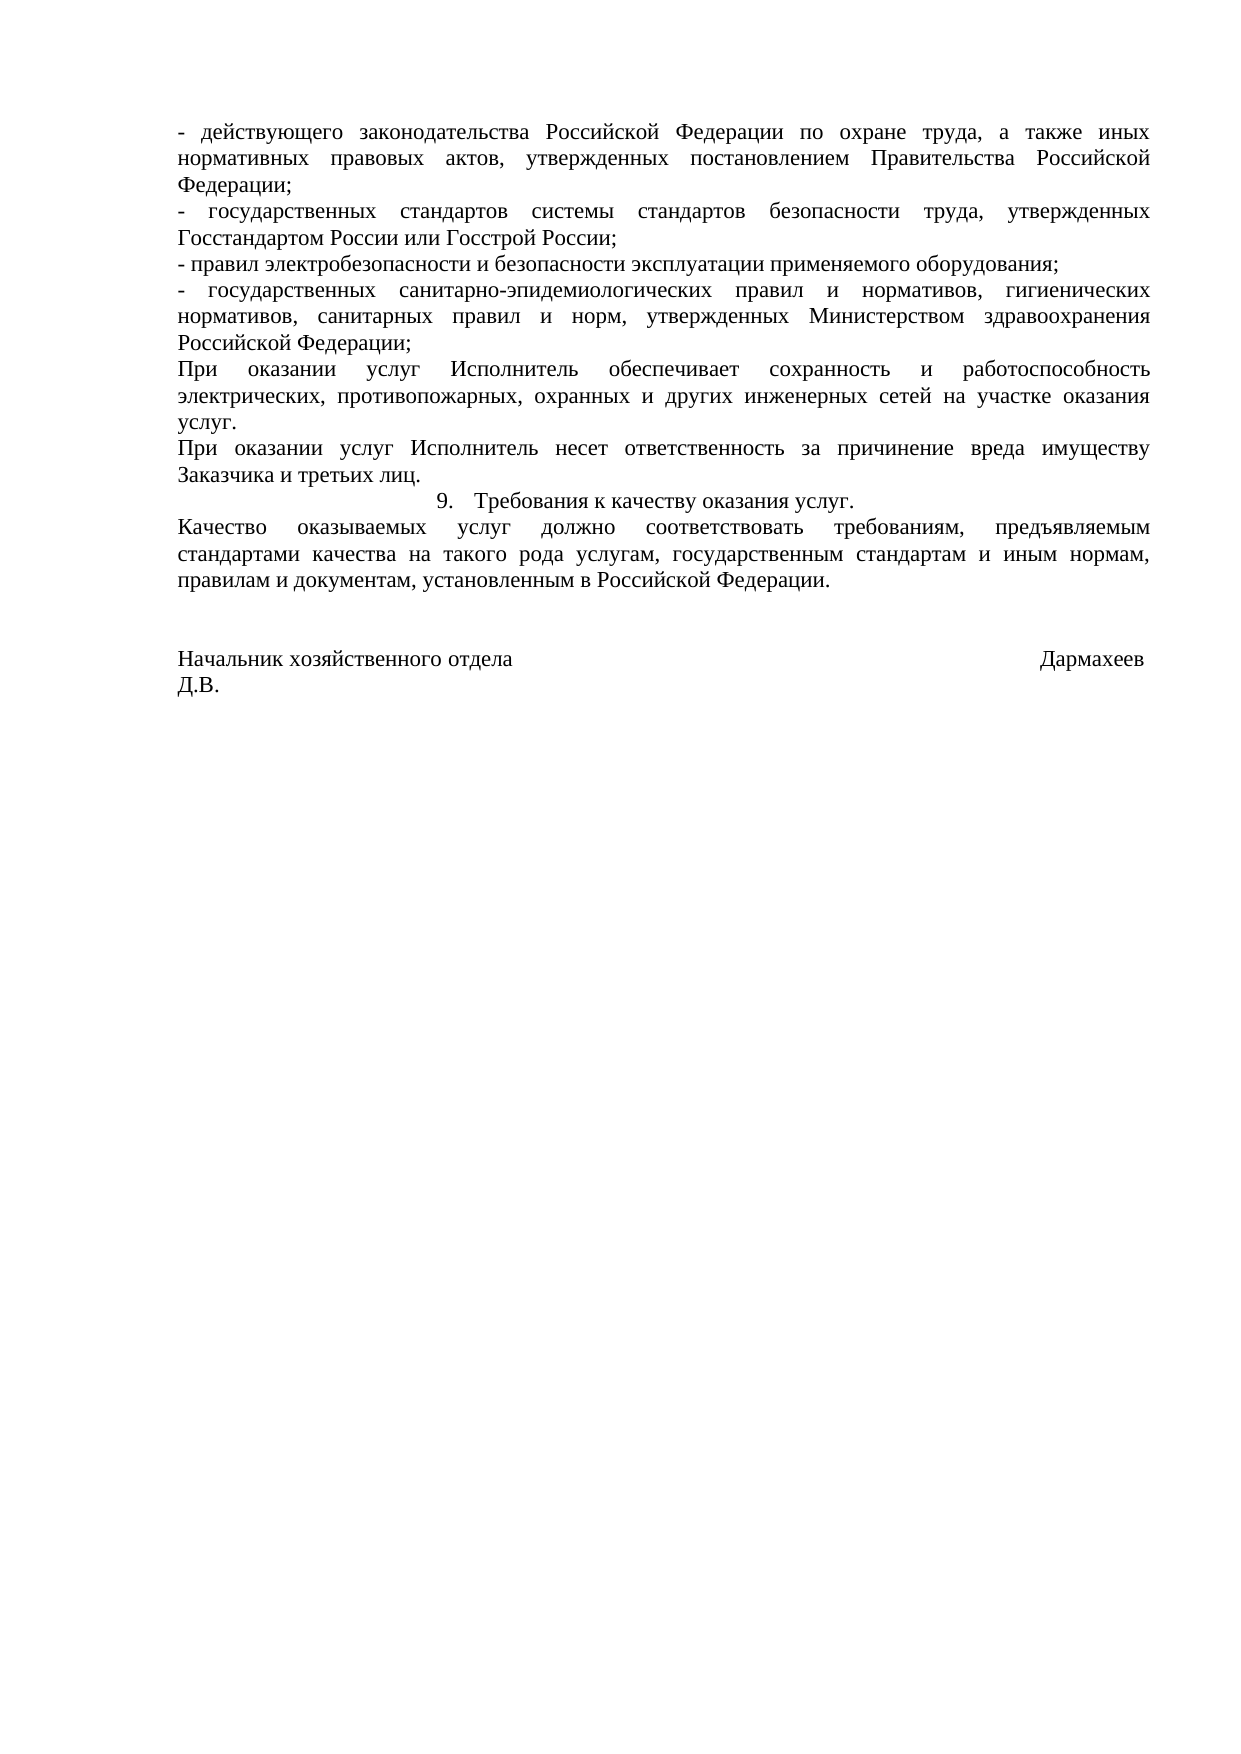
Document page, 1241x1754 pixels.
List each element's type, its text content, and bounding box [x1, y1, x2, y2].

text - государственных санитарно-эпидемиологических правил и нормативов, гигиенических нормативов, санитарных правил и норм, утвержденных Министерством здравоохранения Российской Федерации; [177, 276, 1152, 355]
text - действующего законодательства Российской Федерации по охране труда, а также иных нормативных правовых актов, утвержденных постановлением Правительства Российской Федерации; [177, 118, 1152, 197]
text - государственных стандартов системы стандартов безопасности труда, утвержденных Госстандартом России или Госстрой России; [177, 197, 1152, 250]
text - правил электробезопасности и безопасности эксплуатации применяемого оборудования; [177, 250, 1152, 276]
text Качество оказываемых услуг должно соответствовать требованиям, предъявляемым стандартами качества на такого рода услугам, государственным стандартам и иным нормам, правилам и документам, установленным в Российской Федерации. [177, 513, 1152, 592]
text При оказании услуг Исполнитель несет ответственность за причинение вреда имуществу Заказчика и третьих лиц. [177, 434, 1152, 487]
text При оказании услуг Исполнитель обеспечивает сохранность и работоспособность электрических, противопожарных, охранных и других инженерных сетей на участке оказания услуг. [177, 355, 1152, 434]
list Требования к качеству оказания услуг. [140, 487, 1152, 513]
text Начальник хозяйственного отдела Дармахеев Д.В. [177, 645, 1152, 698]
